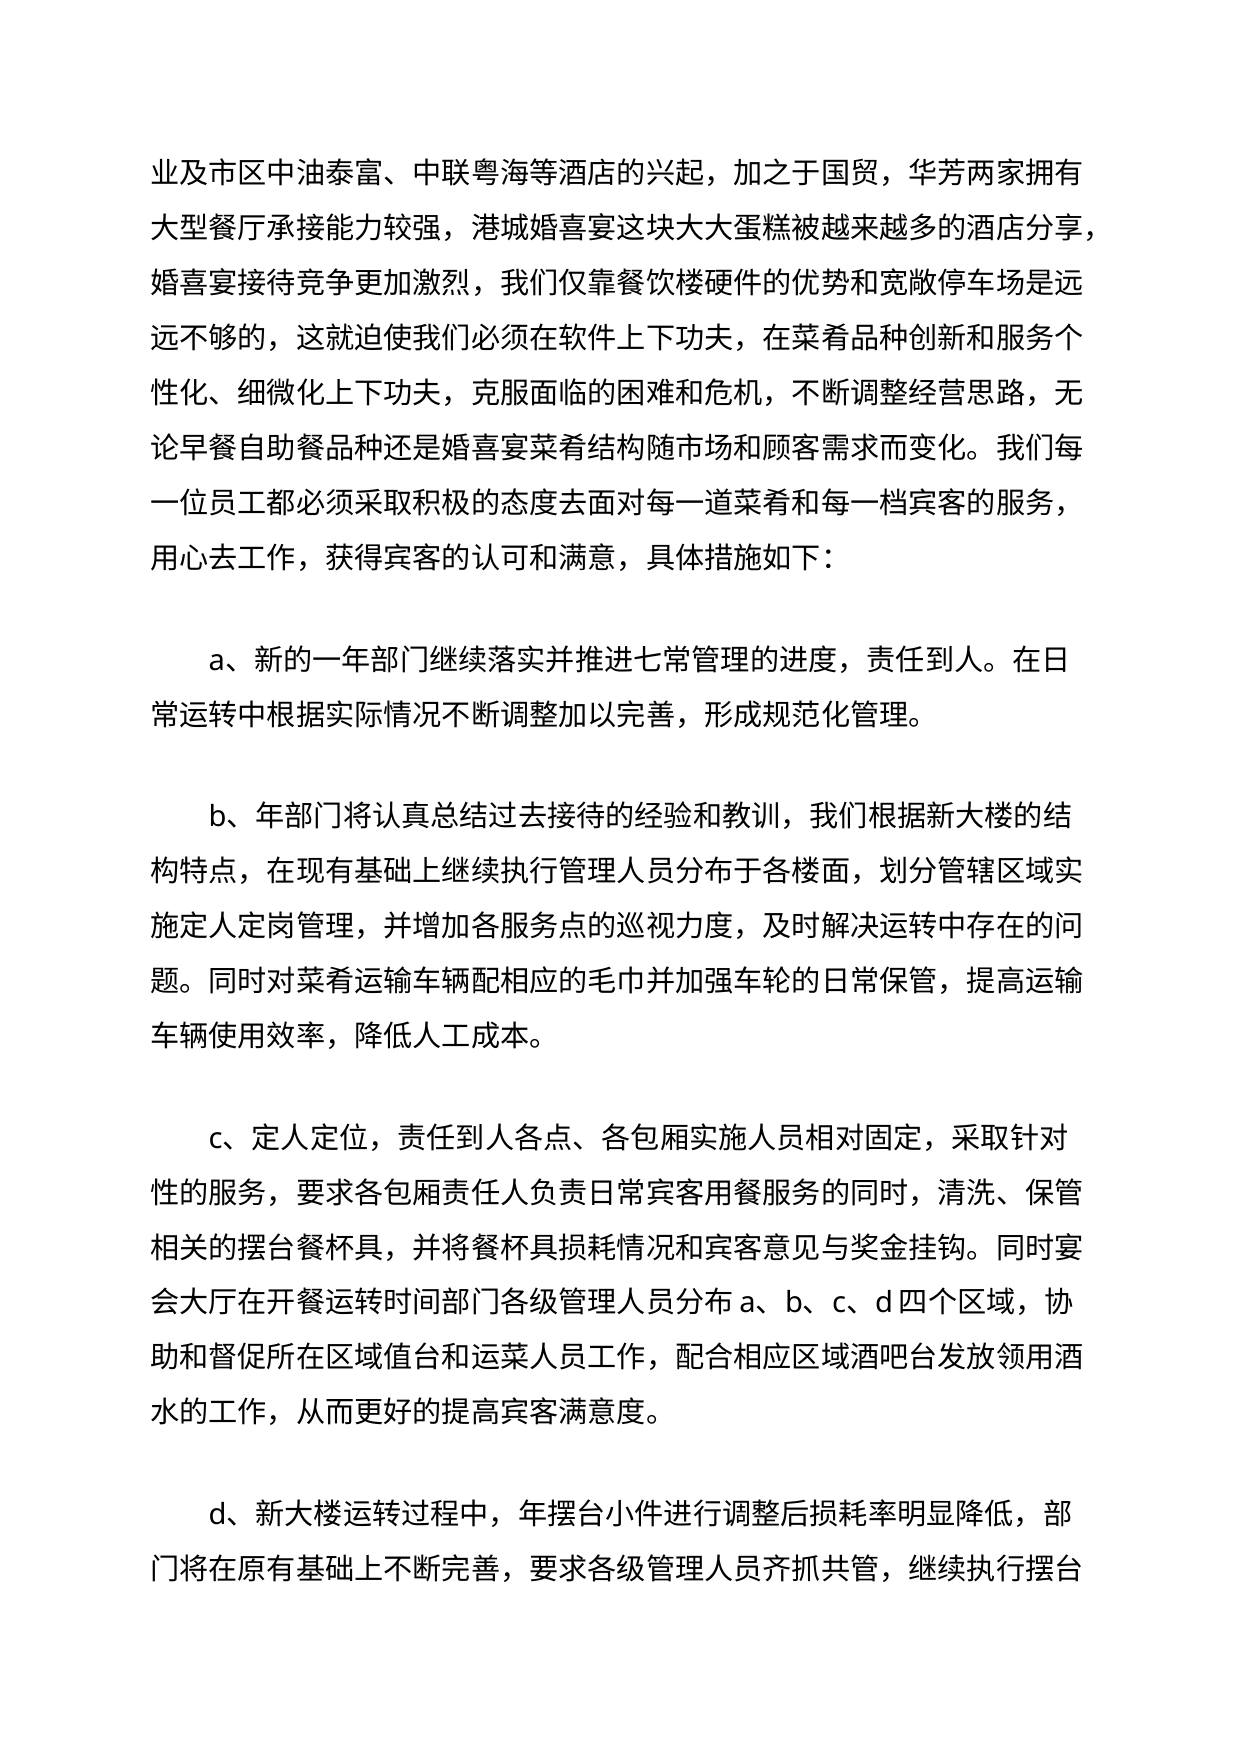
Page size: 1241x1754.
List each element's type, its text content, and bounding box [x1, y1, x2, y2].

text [150, 1491, 1090, 1588]
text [150, 150, 1090, 577]
text c、定人定位，责任到人各点、各包厢实施人员相对固定，采取针对性的服务，要求各包厢责任人负责日常宾客用餐服务的同时，清洗、保管相关的摆台餐杯具，并将餐杯具损耗情况和宾客意见与奖金挂钩。同时宴会大厅在开餐运转时间部门各级管理人员分布a、b、c、d四个区域，协助和督促所在区域值台和运菜人员工作，配合相应区域酒吧台发放领用酒水的工作，从而更好的提高宾客满意度。 [150, 1114, 1090, 1431]
text a、新的一年部门继续落实并推进七常管理的进度，责任到人。在日常运转中根据实际情况不断调整加以完善，形成规范化管理。 [150, 636, 1090, 733]
text b、年部门将认真总结过去接待的经验和教训，我们根据新大楼的结构特点，在现有基础上继续执行管理人员分布于各楼面，划分管辖区域实施定人定岗管理，并增加各服务点的巡视力度，及时解决运转中存在的问题。同时对菜肴运输车辆配相应的毛巾并加强车轮的日常保管，提高运输车辆使用效率，降低人工成本。 [150, 793, 1090, 1055]
